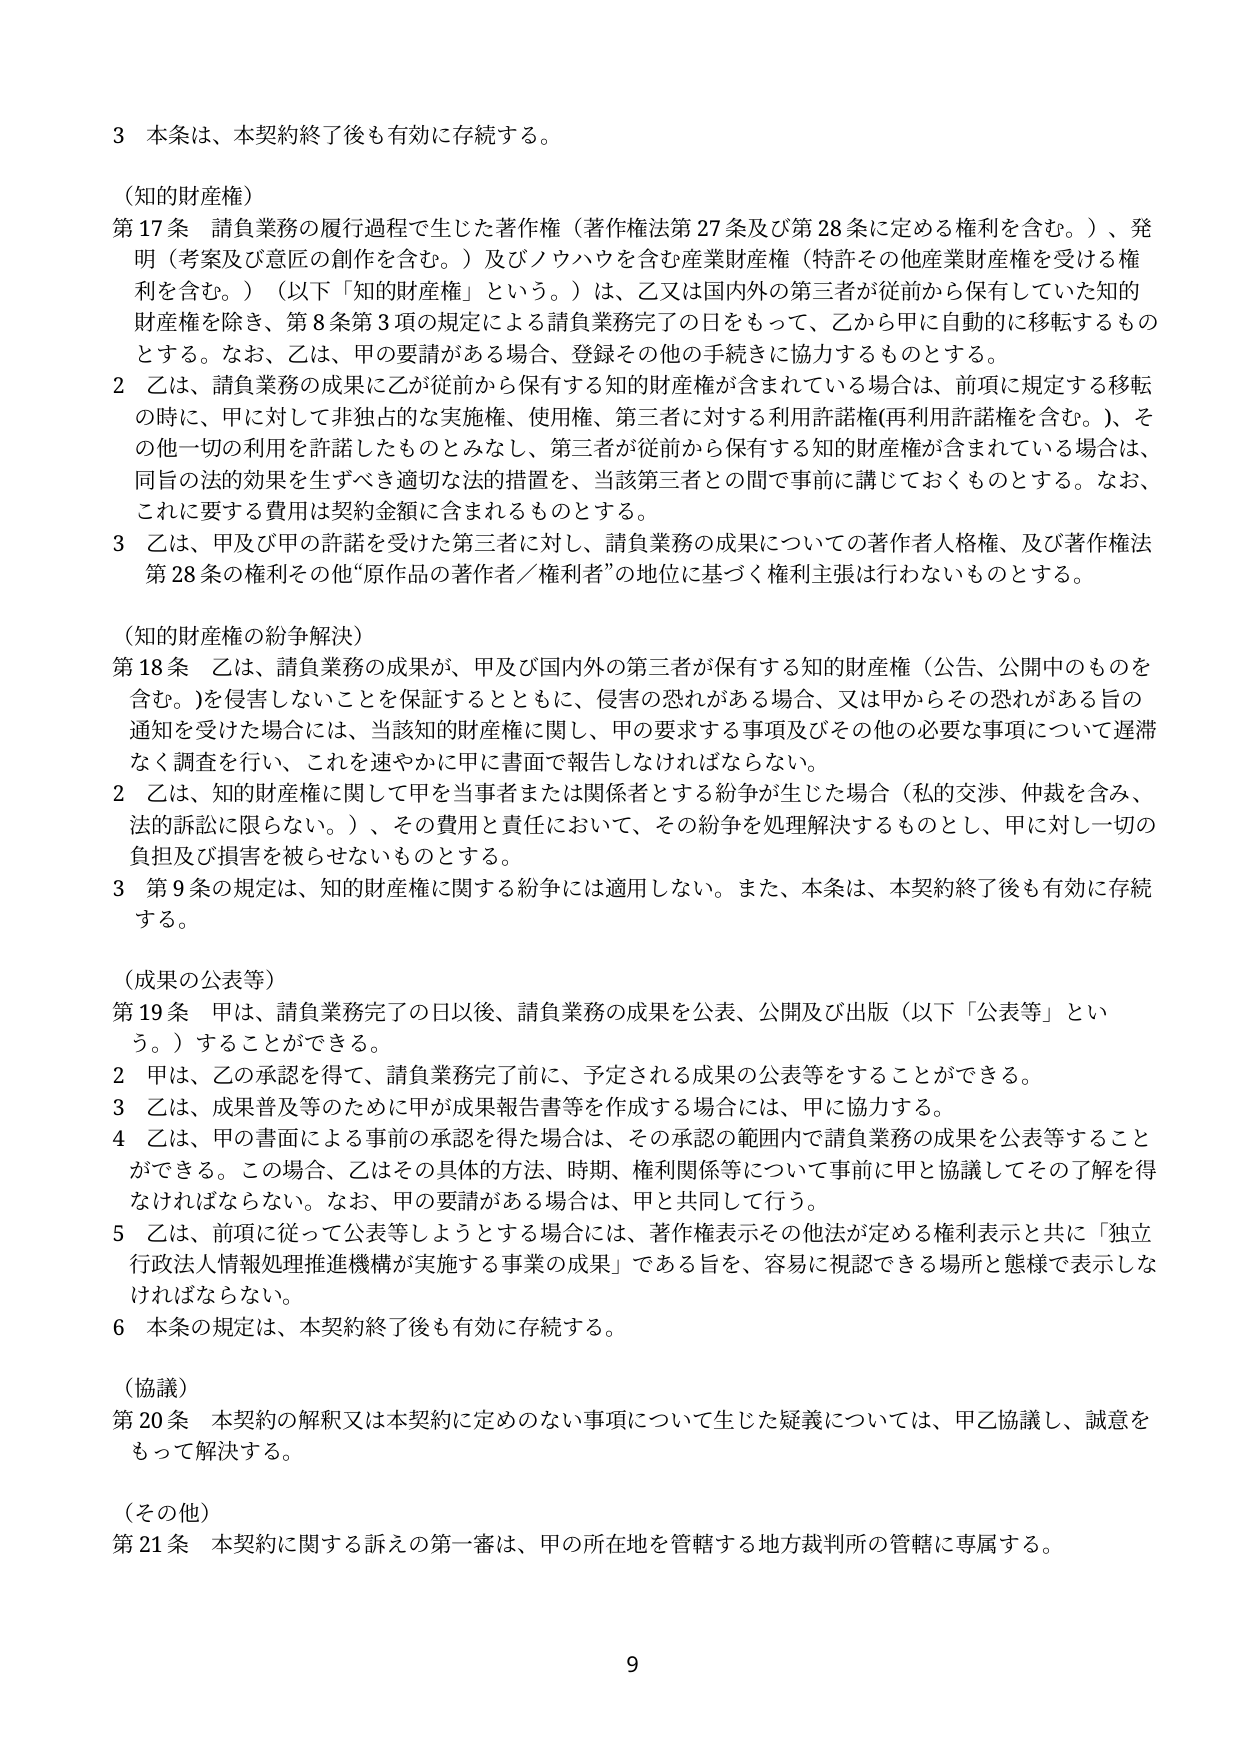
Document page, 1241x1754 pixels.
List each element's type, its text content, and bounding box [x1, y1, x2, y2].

text 第18条 乙は、請負業務の成果が、甲及び国内外の第三者が保有する知的財産権（公告、公開中のものを含む。)を侵害しないことを保証するとともに、侵害の恐れがある場合、又は甲からその恐れがある旨の通知を受けた場合には、当該知的財産権に関し、甲の要求する事項及びその他の必要な事項について遅滞なく調査を行い、これを速やかに甲に書面で報告しなければならない。 [112, 650, 1162, 776]
text （知的財産権） [112, 179, 1162, 211]
text 2 乙は、知的財産権に関して甲を当事者または関係者とする紛争が生じた場合（私的交渉、仲裁を含み、法的訴訟に限らない。）、その費用と責任において、その紛争を処理解決するものとし、甲に対し一切の負担及び損害を被らせないものとする。 [112, 776, 1162, 871]
text （知的財産権の紛争解決） [112, 619, 1162, 650]
text 3 乙は、成果普及等のために甲が成果報告書等を作成する場合には、甲に協力する。 [112, 1090, 1162, 1121]
text 4 乙は、甲の書面による事前の承認を得た場合は、その承認の範囲内で請負業務の成果を公表等することができる。この場合、乙はその具体的方法、時期、権利関係等について事前に甲と協議してその了解を得なければならない。なお、甲の要請がある場合は、甲と共同して行う。 [112, 1121, 1162, 1216]
text 2 乙は、請負業務の成果に乙が従前から保有する知的財産権が含まれている場合は、前項に規定する移転の時に、甲に対して非独占的な実施権、使用権、第三者に対する利用許諾権(再利用許諾権を含む。)、その他一切の利用を許諾したものとみなし、第三者が従前から保有する知的財産権が含まれている場合は、同旨の法的効果を生ずべき適切な法的措置を、当該第三者との間で事前に講じておくものとする。なお、これに要する費用は契約金額に含まれるものとする。 [112, 368, 1162, 526]
text （成果の公表等） [112, 964, 1162, 995]
text 3 乙は、甲及び甲の許諾を受けた第三者に対し、請負業務の成果についての著作者人格権、及び著作権法第28条の権利その他“原作品の著作者／権利者”の地位に基づく権利主張は行わないものとする。 [112, 526, 1162, 589]
text 第21条 本契約に関する訴えの第一審は、甲の所在地を管轄する地方裁判所の管轄に専属する。 [112, 1527, 1162, 1559]
text （その他） [112, 1496, 1162, 1527]
text 5 乙は、前項に従って公表等しようとする場合には、著作権表示その他法が定める権利表示と共に「独立行政法人情報処理推進機構が実施する事業の成果」である旨を、容易に視認できる場所と態様で表示しなければならない。 [112, 1216, 1162, 1310]
text （協議） [112, 1372, 1162, 1403]
text 3 第9条の規定は、知的財産権に関する紛争には適用しない。また、本条は、本契約終了後も有効に存続する。 [112, 871, 1162, 934]
text 第17条 請負業務の履行過程で生じた著作権（著作権法第27条及び第28条に定める権利を含む。）、発明（考案及び意匠の創作を含む。）及びノウハウを含む産業財産権（特許その他産業財産権を受ける権利を含む。）（以下「知的財産権」という。）は、乙又は国内外の第三者が従前から保有していた知的財産権を除き、第8条第3項の規定による請負業務完了の日をもって、乙から甲に自動的に移転するものとする。なお、乙は、甲の要請がある場合、登録その他の手続きに協力するものとする。 [112, 211, 1162, 368]
text 第19条 甲は、請負業務完了の日以後、請負業務の成果を公表、公開及び出版（以下「公表等」という。）することができる。 [112, 995, 1162, 1058]
text 6 本条の規定は、本契約終了後も有効に存続する。 [112, 1310, 1162, 1342]
text 第20条 本契約の解釈又は本契約に定めのない事項について生じた疑義については、甲乙協議し、誠意をもって解決する。 [112, 1403, 1162, 1466]
text 3 本条は、本契約終了後も有効に存続する。 [112, 118, 1162, 150]
text 2 甲は、乙の承認を得て、請負業務完了前に、予定される成果の公表等をすることができる。 [112, 1058, 1162, 1090]
